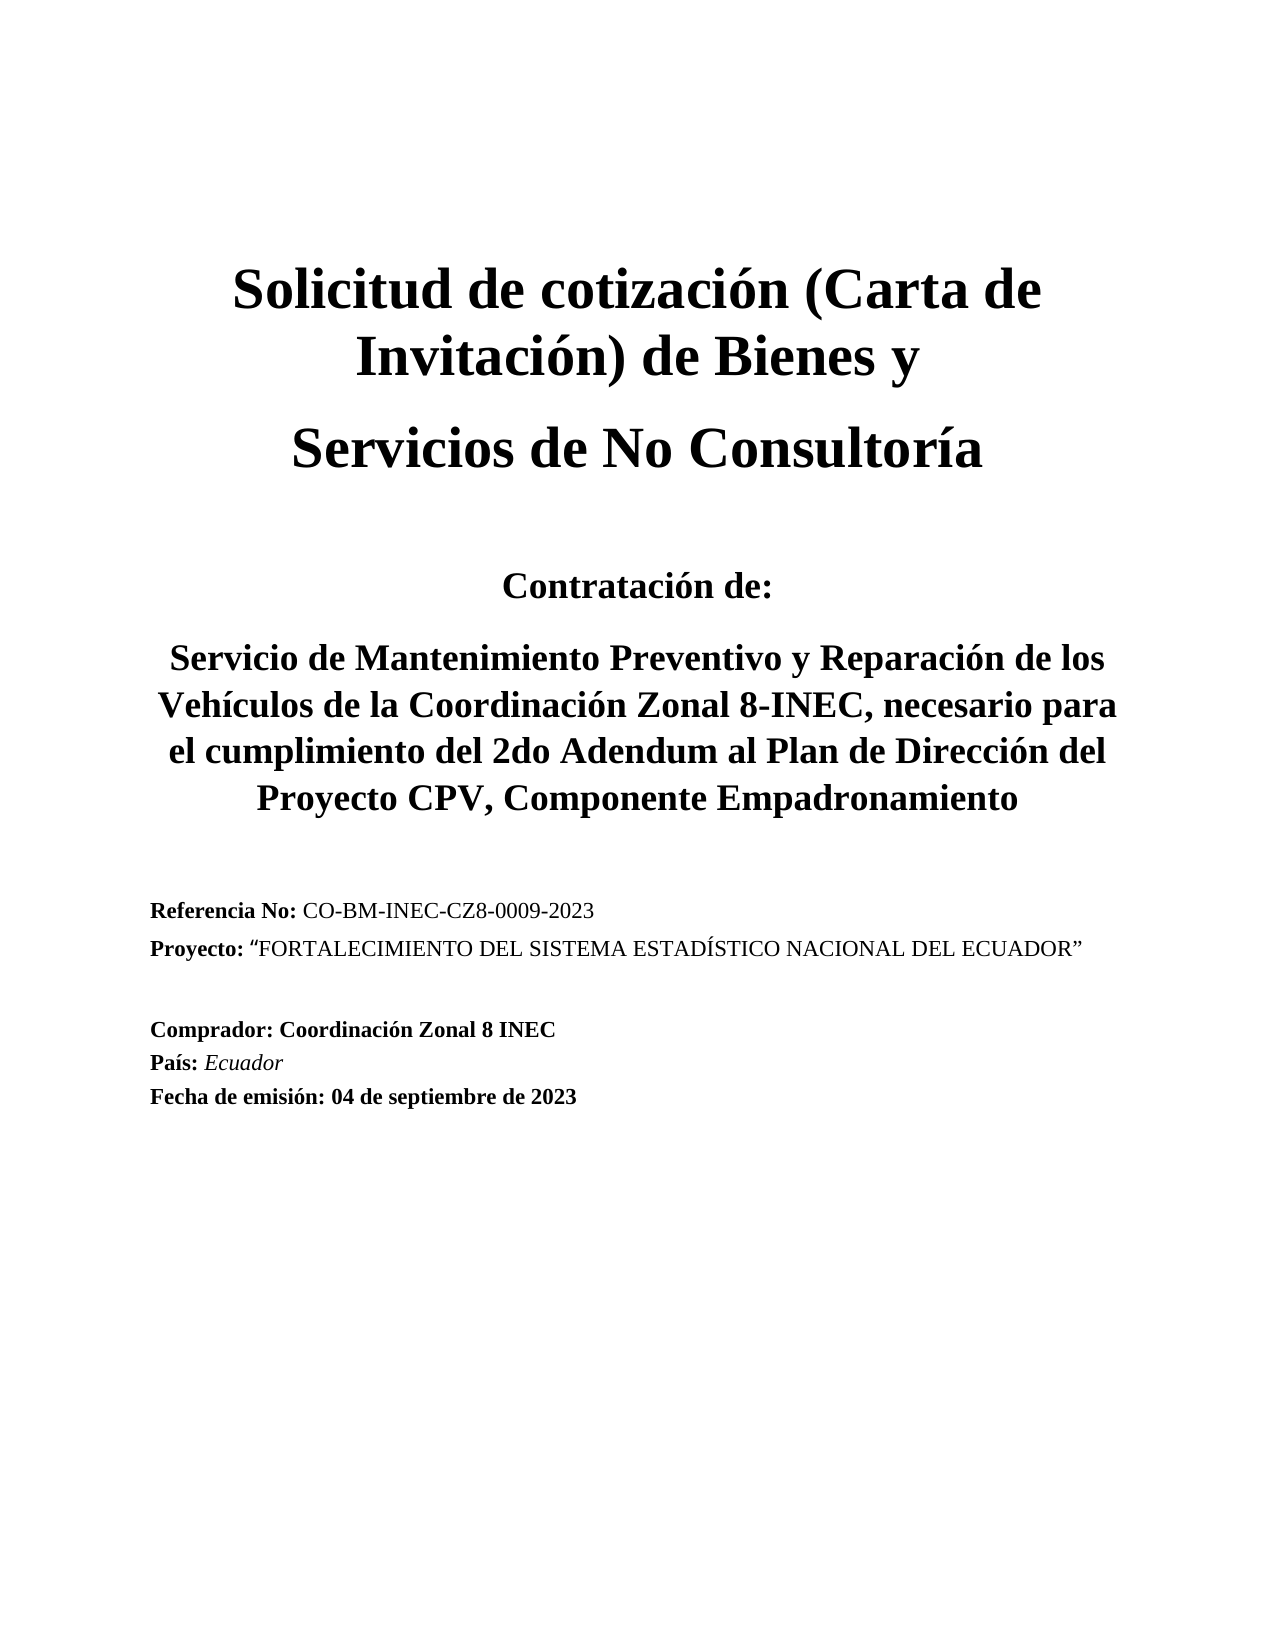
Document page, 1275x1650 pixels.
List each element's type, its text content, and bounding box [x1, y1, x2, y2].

text Solicitud de cotización (Carta de Invitación) de Bienes y [150, 254, 1125, 388]
text Servicio de Mantenimiento Preventivo y Reparación de los Vehículos de la Coordinación Zonal 8-INEC, necesario para el cumplimiento del 2do Adendum al Plan de Dirección del Proyecto CPV, Componente Empadronamiento [150, 635, 1125, 818]
text Proyecto: “FORTALECIMIENTO DEL SISTEMA ESTADÍSTICO NACIONAL DEL ECUADOR” [150, 932, 1125, 963]
text País: Ecuador [150, 1048, 1181, 1075]
text Contratación de: [150, 564, 1125, 607]
text Fecha de emisión: 04 de septiembre de 2023 [150, 1083, 1200, 1109]
text Servicios de No Consultoría [150, 413, 1125, 480]
text Comprador: Coordinación Zonal 8 INEC [150, 1016, 1125, 1042]
text Referencia No: CO-BM-INEC-CZ8-0009-2023 [150, 897, 1125, 924]
